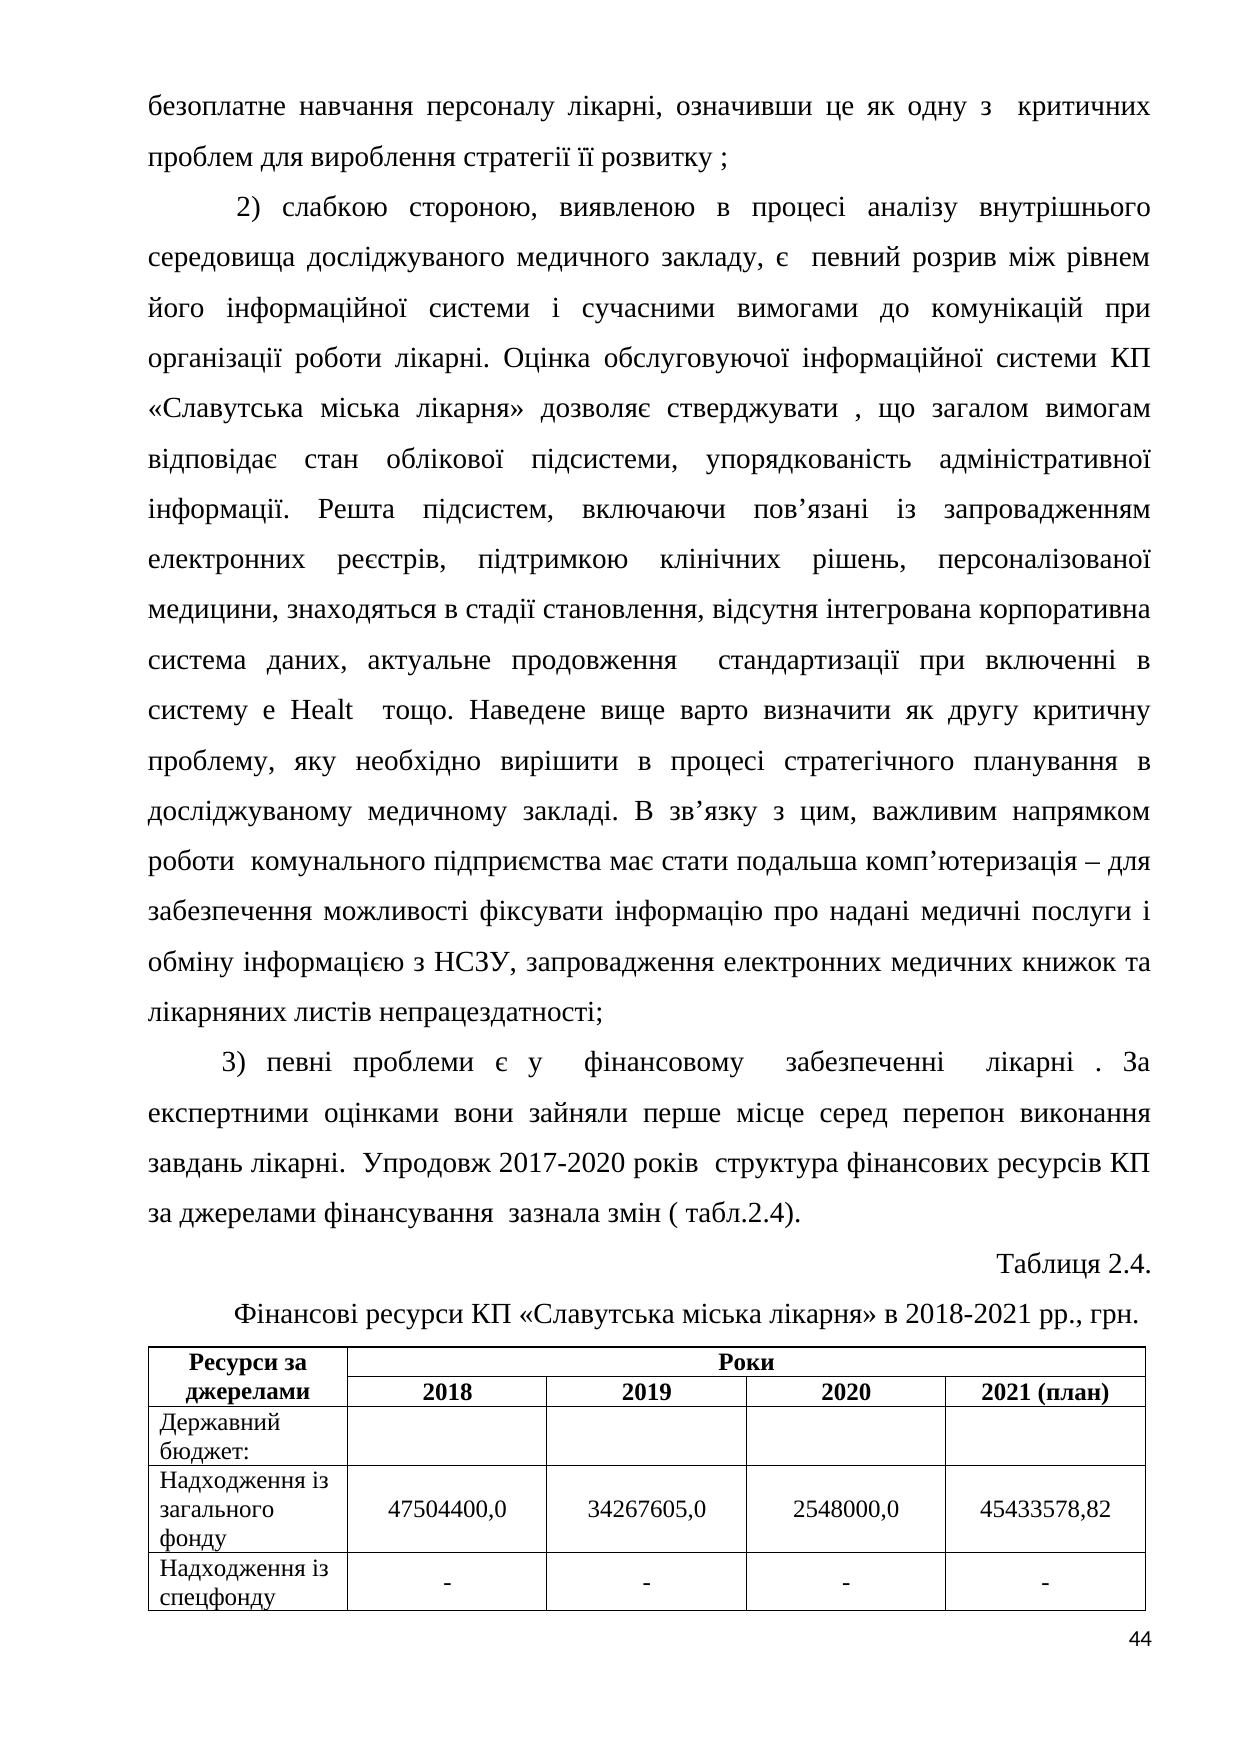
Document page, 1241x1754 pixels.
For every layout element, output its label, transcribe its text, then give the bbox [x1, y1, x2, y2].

table_cell 2019 [547, 1377, 746, 1406]
list Таблиця 2.4. [148, 1246, 1152, 1279]
table_cell - [547, 1553, 746, 1610]
table_cell 45433578,82 [946, 1466, 1145, 1552]
table_cell [348, 1407, 546, 1464]
list Фінансові ресурси КП «Славутська міська лікарня» в 2018-2021 рр., грн. [148, 1296, 1152, 1329]
list 3) певні проблеми є у фінансовому забезпеченні лікарні . За експертними оцінками вони зайняли перше місце серед перепон виконання завдань лікарні. Упродовж 2017-2020 років структура фінансових ресурсів КП за джерелами фінансування зазнала змін ( табл.2.4). [148, 1044, 1152, 1229]
list 2) слабкою стороною, виявленою в процесі аналізу внутрішнього середовища досліджуваного медичного закладу, є певний розрив між рівнем його інформаційної системи і сучасними вимогами до комунікацій при організації роботи лікарні. Оцінка обслуговуючої інформаційної системи КП «Славутська міська лікарня» дозволяє стверджувати , що загалом вимогам відповідає стан облікової підсистеми, упорядкованість адміністративної інформації. Решта підсистем, включаючи пов’язані із запровадженням електронних реєстрів, підтримкою клінічних рішень, персоналізованої медицини, знаходяться в стадії становлення, відсутня інтегрована корпоративна система даних, актуальне продовження стандартизації при включенні в систему e Healt тощо. Наведене вище варто визначити як другу критичну проблему, яку необхідно вирішити в процесі стратегічного планування в досліджуваному медичному закладі. В зв’язку з цим, важливим напрямком роботи комунального підприємства має стати подальша комп’ютеризація – для забезпечення можливості фіксувати інформацію про надані медичні послуги і обміну інформацією з НСЗУ, запровадження електронних медичних книжок та лікарняних листів непрацездатності; [148, 189, 1152, 1028]
table_cell 2548000,0 [747, 1466, 945, 1552]
table_cell 2018 [348, 1377, 546, 1406]
table_cell [946, 1407, 1145, 1464]
table_header Роки [348, 1348, 1145, 1376]
table_cell Державний бюджет: [149, 1407, 347, 1464]
table_cell [547, 1407, 746, 1464]
table_cell 2020 [747, 1377, 945, 1406]
table_cell - [348, 1553, 546, 1610]
table_cell 34267605,0 [547, 1466, 746, 1552]
table_header Ресурси за джерелами [149, 1348, 347, 1406]
table_cell Надходження із спецфонду [149, 1553, 347, 1610]
table_cell 2021 (план) [946, 1377, 1145, 1406]
table_cell - [747, 1553, 945, 1610]
table_cell 47504400,0 [348, 1466, 546, 1552]
table_cell [747, 1407, 945, 1464]
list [148, 88, 1152, 172]
table_cell Надходження із загального фонду [149, 1466, 347, 1552]
table_cell - [946, 1553, 1145, 1610]
